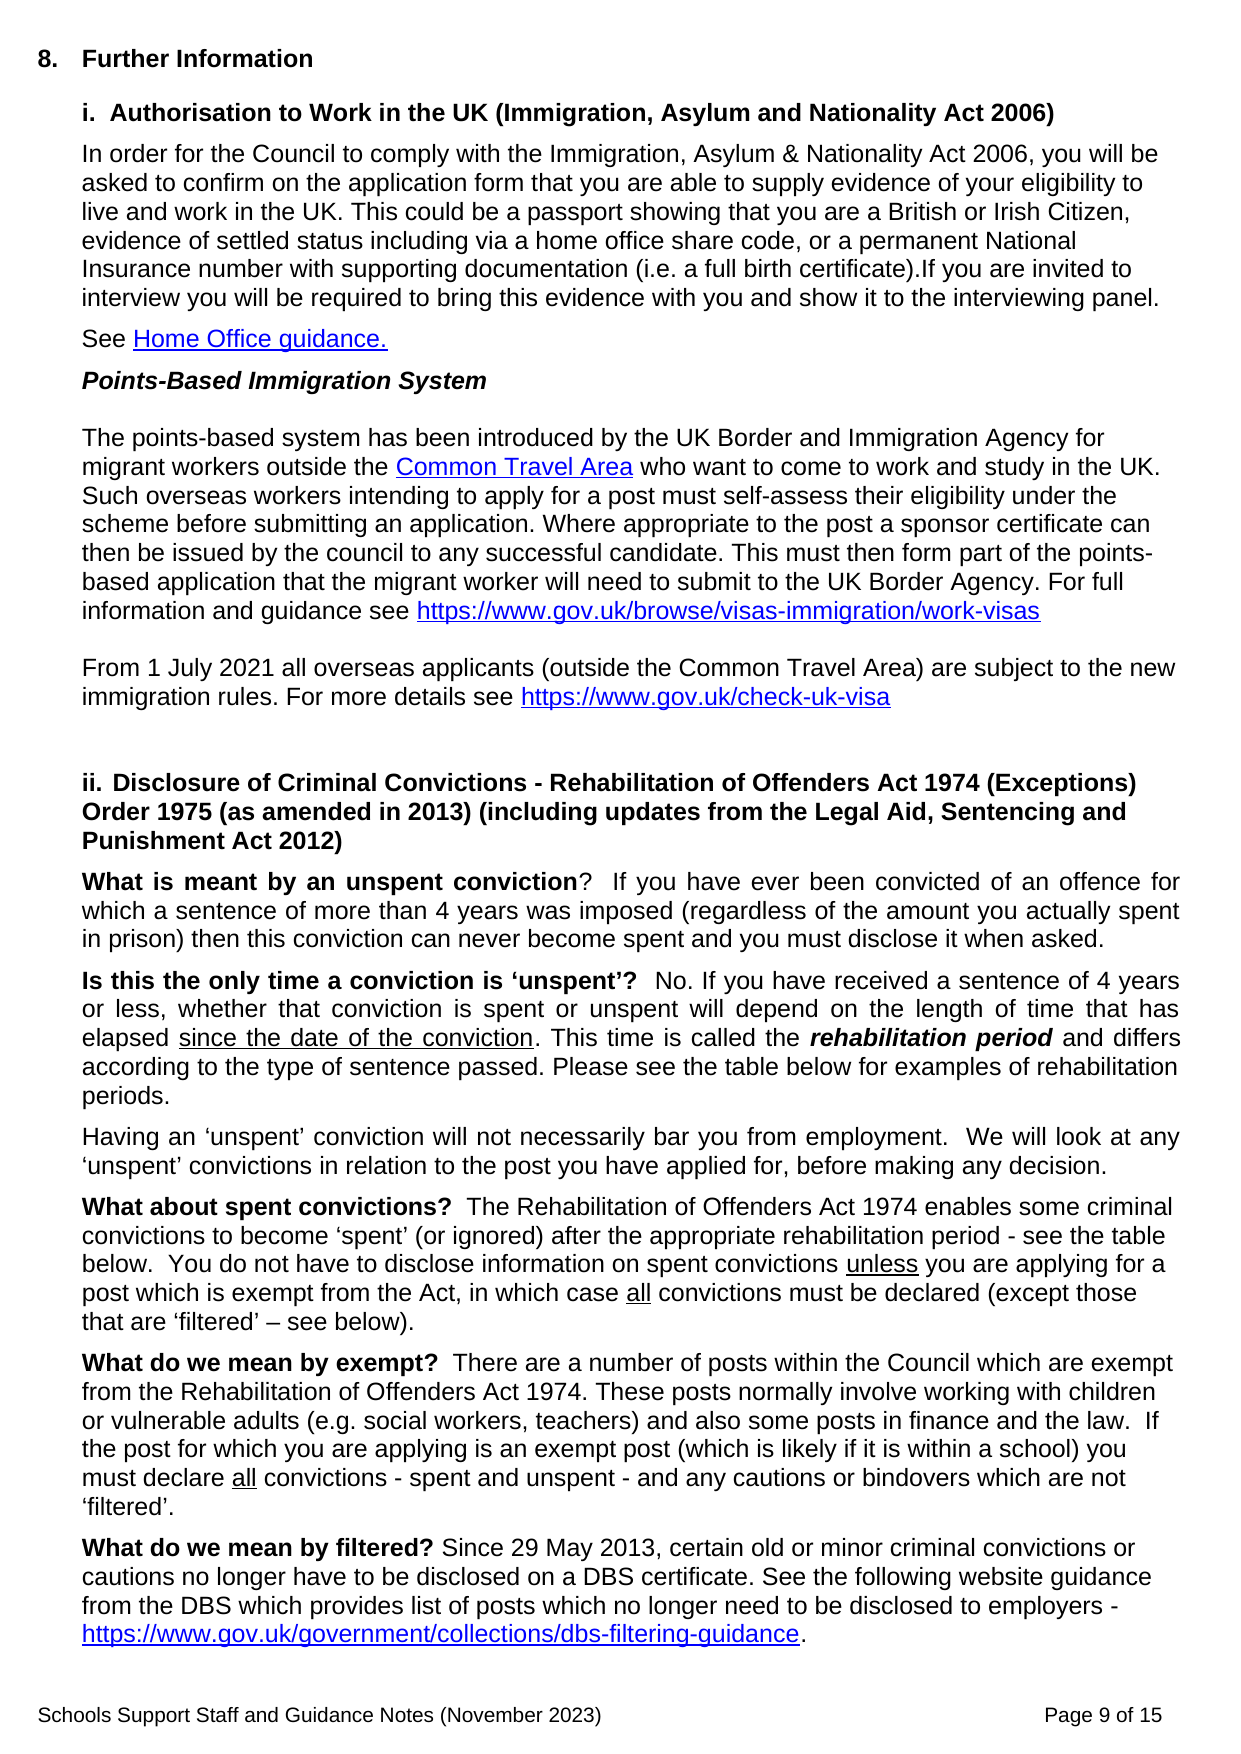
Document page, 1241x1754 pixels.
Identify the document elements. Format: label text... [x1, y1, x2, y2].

text 8. Further Information [37, 44, 1181, 73]
text Is this the only time a conviction is ‘unspent’? No If you have received a sentence of 4 years or less, whether that conviction is spent or unspent will depend on the length of time that has elapsed since the date of the conviction This time is called the rehabilitation period and differs according to the type of sentence passed Please see the table below for examples of rehabilitation periods [82, 966, 1181, 1109]
text What do we mean by exempt? There are a number of posts within the Council which are exempt from the Rehabilitation of Offenders Act 1974 These posts normally involve working with children or vulnerable adults (eg social workers, teachers) and also some posts in finance and the law If the post for which you are applying is an exempt post (which is likely if it is within a school) you must declare all convictions - spent and unspent - and any cautions or bindovers which are not ‘filtered’ [82, 1348, 1181, 1521]
text i. Authorisation to Work in the (Immigration, Asylum and Nationality Act 2006) [82, 98, 1181, 127]
text Points-Based Immigration System [37, 366, 1181, 394]
text What about spent convictions? The Rehabilitation of Offenders Act 1974 enables some criminal convictions to become ‘spent’ (or ignored) after the appropriate rehabilitation period - see the table below You do not have to disclose information on spent convictions unless you are applying for a post which is exempt from the Act, in which case all convictions must be declared (except those that are ‘filtered’ – see below). [82, 1192, 1181, 1336]
text The points-based system has been introduced by the UK Border and Immigration Agency for migrant workers outside the Common Travel Area who want to come to work and study in the UK. Such overseas workers intending to apply for a post must self-assess their eligibility under the scheme before submitting an application. Where appropriate to the post a sponsor certificate can then be issued by the council to any successful candidate. This must then form part of the points-based application that the migrant worker will need to submit to the UK Border Agency. For full information and guidance see https://www.gov.uk/browse/visas-immigration/work-visas [82, 423, 1181, 624]
text What do we mean by filtered? Since 29 May 2013, certain old or minor criminal convictions or cautions no longer have to be disclosed on a DBS certificate See the following website guidance from the DBS which provides list of posts which no longer need to be disclosed to employers - https://www.gov.uk/government/collections/dbs-filtering-guidance [82, 1533, 1181, 1648]
text From 1 July 2021 all overseas applicants (outside the Common Travel Area) are subject to the new immigration rules. For more details see https://www.gov.uk/check-uk-visa [82, 653, 1181, 711]
text ii Disclosure of Criminal Convictions - Rehabilitation of Offenders Act 1974 (Exceptions) Order 1975 (as amended in 2013) (including updates from the Legal Aid, Sentencing and Punishment Act 2012) [37, 768, 1181, 854]
text Having an ‘unspent’ conviction will not necessarily bar you from employment. We will look at any ‘unspent’ convictions in relation to the post you have applied for, before making any decision. [82, 1122, 1181, 1179]
subtitle What is meant by an unspent conviction? If you have ever been convicted of an offence for which a sentence of more than 4 years was imposed (regardless of the amount you actually spent in prison) then this conviction can never become spent and you must disclose it when asked [82, 867, 1181, 953]
text In order for the Council to comply with the Immigration, Asylum & Nationality Act 2006, you will be asked to confirm on the application form that you are able to supply evidence of your eligibility to live and work in the . This could be a passport showing that you are a British or Irish Citizen, evidence of settled status including via a home office share code, or a permanent National Insurance number with supporting documentation (i.e. a full birth certificate).If you are invited to interview you will be required to bring this evidence with you and show it to the interviewing panel. [81, 139, 1181, 312]
text See Home Office guidance. [81, 324, 1181, 353]
